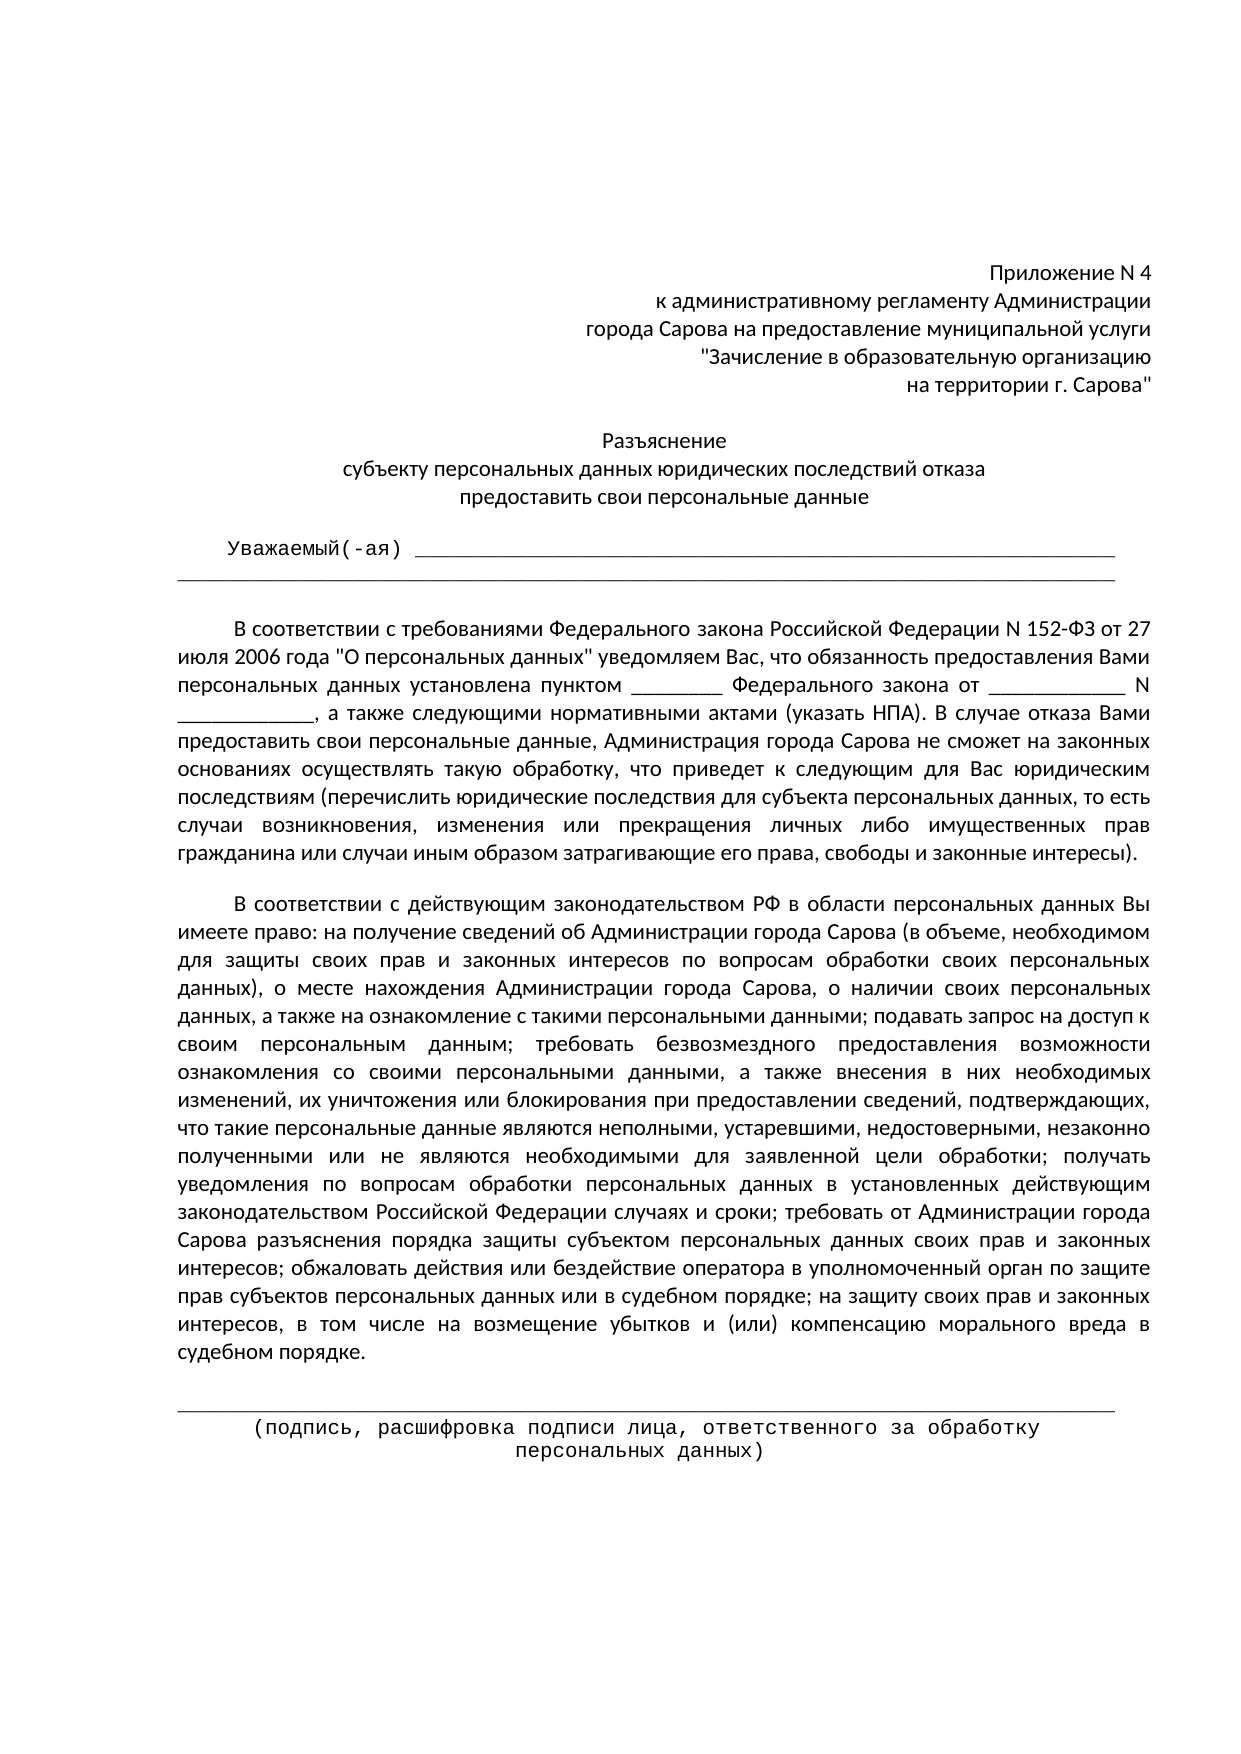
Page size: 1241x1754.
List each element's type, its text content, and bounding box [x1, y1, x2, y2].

text Приложение N 4 [177, 258, 1152, 286]
text (подпись, расшифровка подписи лица, ответственного за обработку [177, 1417, 1152, 1441]
text города Сарова на предоставление муниципальной услуги [177, 314, 1152, 342]
text субъекту персональных данных юридических последствий отказа [177, 454, 1152, 482]
text Уважаемый(-ая) ________________________________________________________ [177, 538, 1152, 562]
text ___________________________________________________________________________ [177, 1393, 1152, 1417]
text Разъяснение [177, 426, 1152, 454]
text предоставить свои персональные данные [177, 482, 1152, 510]
text на территории г. Сарова" [177, 370, 1152, 398]
text персональных данных) [177, 1441, 1152, 1464]
text В соответствии с действующим законодательством РФ в области персональных данных Вы имеете право: на получение сведений об Администрации города Сарова (в объеме, необходимом для защиты своих прав и законных интересов по вопросам обработки своих персональных данных), о месте нахождения Администрации города Сарова, о наличии своих персональных данных, а также на ознакомление с такими персональными данными; подавать запрос на доступ к своим персональным данным; требовать безвозмездного предоставления возможности ознакомления со своими персональными данными, а также внесения в них необходимых изменений, их уничтожения или блокирования при предоставлении сведений, подтверждающих, что такие персональные данные являются неполными, устаревшими, недостоверными, незаконно полученными или не являются необходимыми для заявленной цели обработки; получать уведомления по вопросам обработки персональных данных в установленных действующим законодательством Российской Федерации случаях и сроки; требовать от Администрации города Сарова разъяснения порядка защиты субъектом персональных данных своих прав и законных интересов; обжаловать действия или бездействие оператора в уполномоченный орган по защите прав субъектов персональных данных или в судебном порядке; на защиту своих прав и законных интересов, в том числе на возмещение убытков и (или) компенсацию морального вреда в судебном порядке. [177, 889, 1152, 1365]
text ___________________________________________________________________________ [177, 562, 1152, 586]
text В соответствии с требованиями Федерального закона Российской Федерации N 152-ФЗ от 27 июля 2006 года "О персональных данных" уведомляем Вас, что обязанность предоставления Вами персональных данных установлена пунктом ________ Федерального закона от ____________ N ____________, а также следующими нормативными актами (указать НПА). В случае отказа Вами предоставить свои персональные данные, Администрация города Сарова не сможет на законных основаниях осуществлять такую обработку, что приведет к следующим для Вас юридическим последствиям (перечислить юридические последствия для субъекта персональных данных, то есть случаи возникновения, изменения или прекращения личных либо имущественных прав гражданина или случаи иным образом затрагивающие его права, свободы и законные интересы). [177, 614, 1152, 866]
text "Зачисление в образовательную организацию [177, 342, 1152, 370]
text к административному регламенту Администрации [177, 286, 1152, 314]
